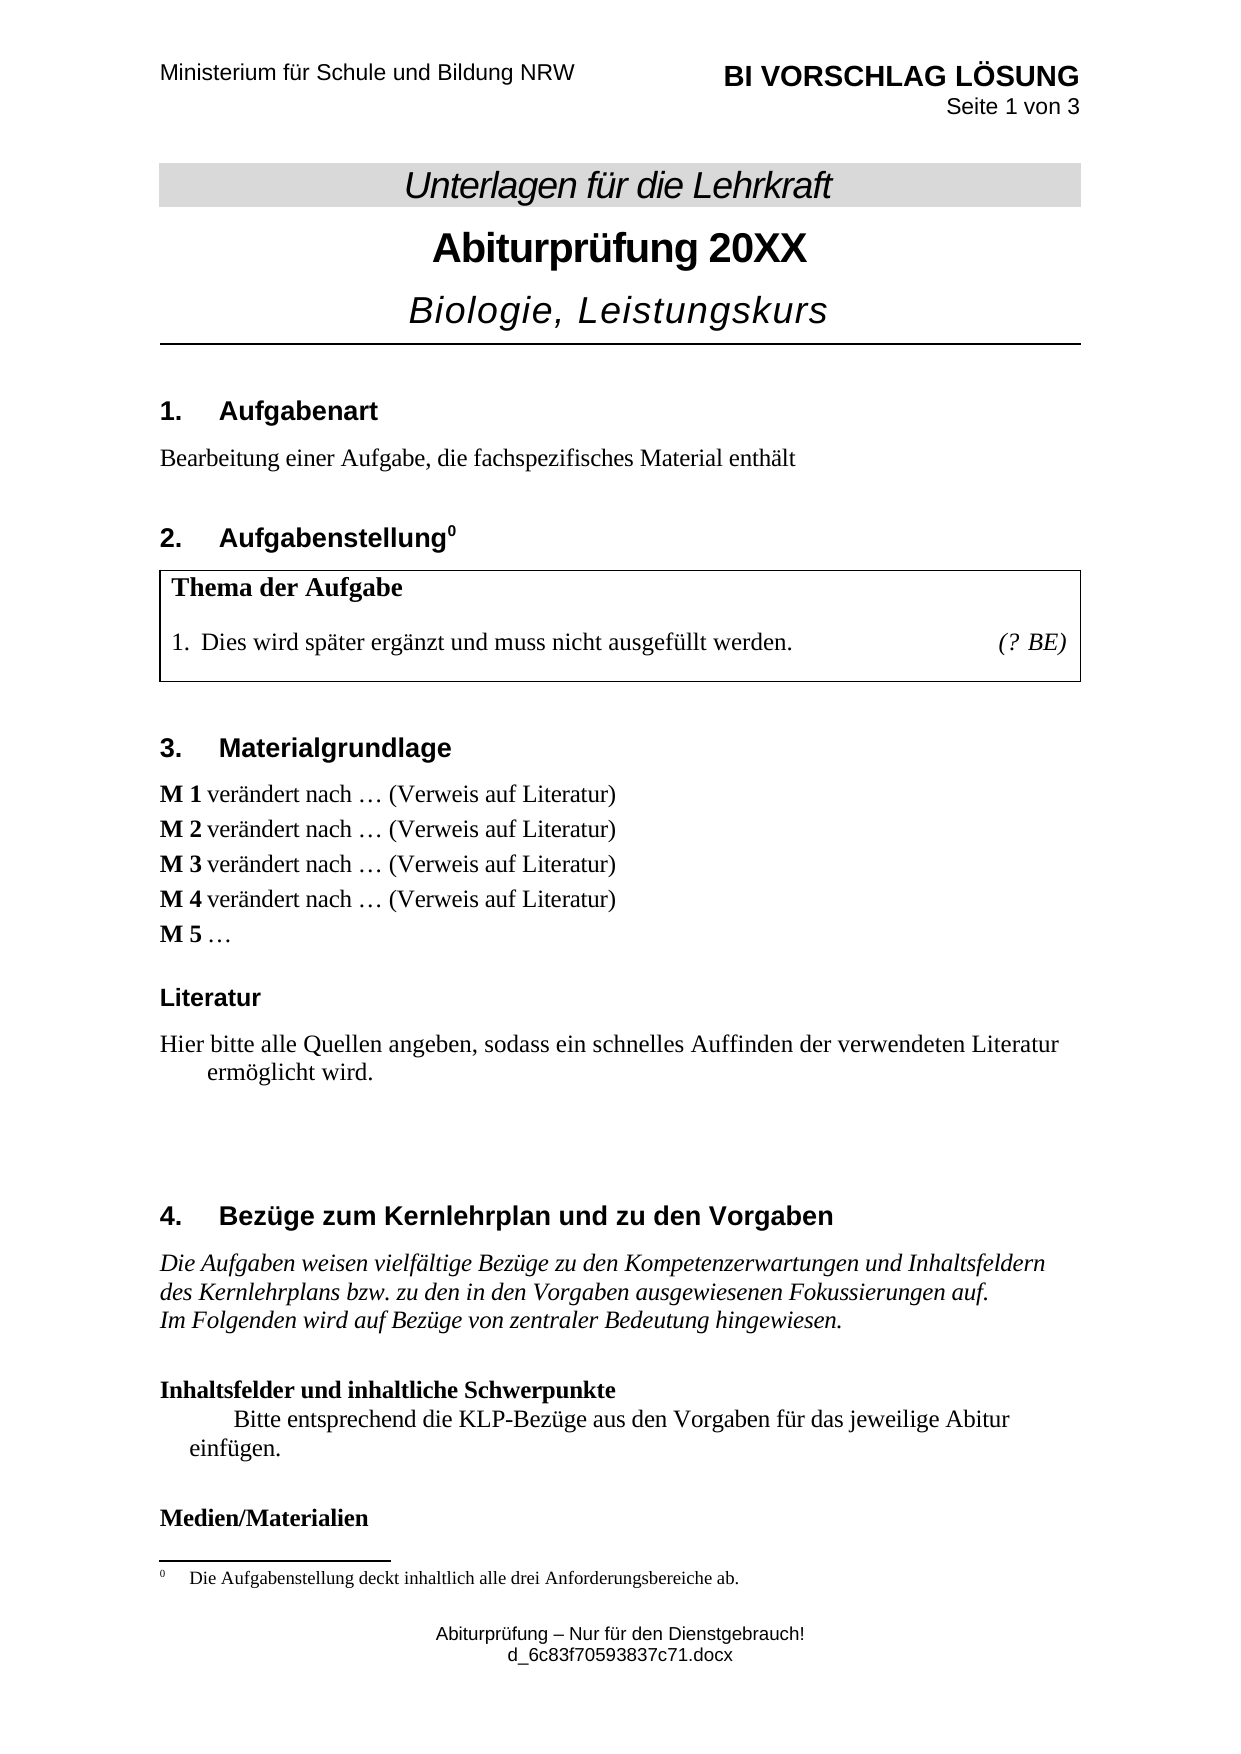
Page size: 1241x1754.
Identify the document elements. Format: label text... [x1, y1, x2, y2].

list verändert nach … (Verweis auf Literatur) [159, 779, 1081, 808]
list verändert nach … (Verweis auf Literatur) [159, 849, 1081, 878]
text Die Aufgaben weisen vielfältige Bezüge zu den Kompetenzerwartungen und Inhaltsfeldern des Kernlehrplans bzw. zu den in den Vorgaben ausgewiesenen Fokussierungen auf. [159, 1248, 1081, 1305]
text Unterlagen für die Lehrkraft [159, 163, 1081, 207]
list Inhaltsfelder und inhaltliche Schwerpunkte [159, 1375, 1081, 1404]
text Abiturprüfung 20XX [159, 223, 1081, 271]
list … [159, 919, 1081, 948]
text Bezüge zum Kernlehrplan und zu den Vorgaben [159, 1200, 1081, 1231]
list Bitte entsprechend die KLP-Bezüge aus den Vorgaben für das jeweilige Abitur einfügen. [189, 1404, 1081, 1462]
text Im Folgenden wird auf Bezüge von zentraler Bedeutung hingewiesen. [159, 1305, 1081, 1334]
list verändert nach … (Verweis auf Literatur) [159, 814, 1081, 843]
text Materialgrundlage [159, 732, 1081, 763]
subtitle Biologie, Leistungskurs [159, 288, 1081, 345]
table_header Thema der Aufgabe Dies wird später ergänzt und muss nicht ausgefüllt werden. (? BE) [161, 571, 1080, 681]
list Medien/Materialien [159, 1503, 1081, 1532]
text Aufgabenstellung [159, 522, 1081, 553]
text Aufgabenart [159, 395, 1081, 426]
text Literatur [159, 983, 1081, 1012]
list verändert nach … (Verweis auf Literatur) [159, 884, 1081, 913]
text Bearbeitung einer Aufgabe, die fachspezifisches Material enthält [159, 443, 1081, 472]
text Hier bitte alle Quellen angeben, sodass ein schnelles Auffinden der verwendeten Literatur ermöglicht wird. [159, 1029, 1081, 1086]
